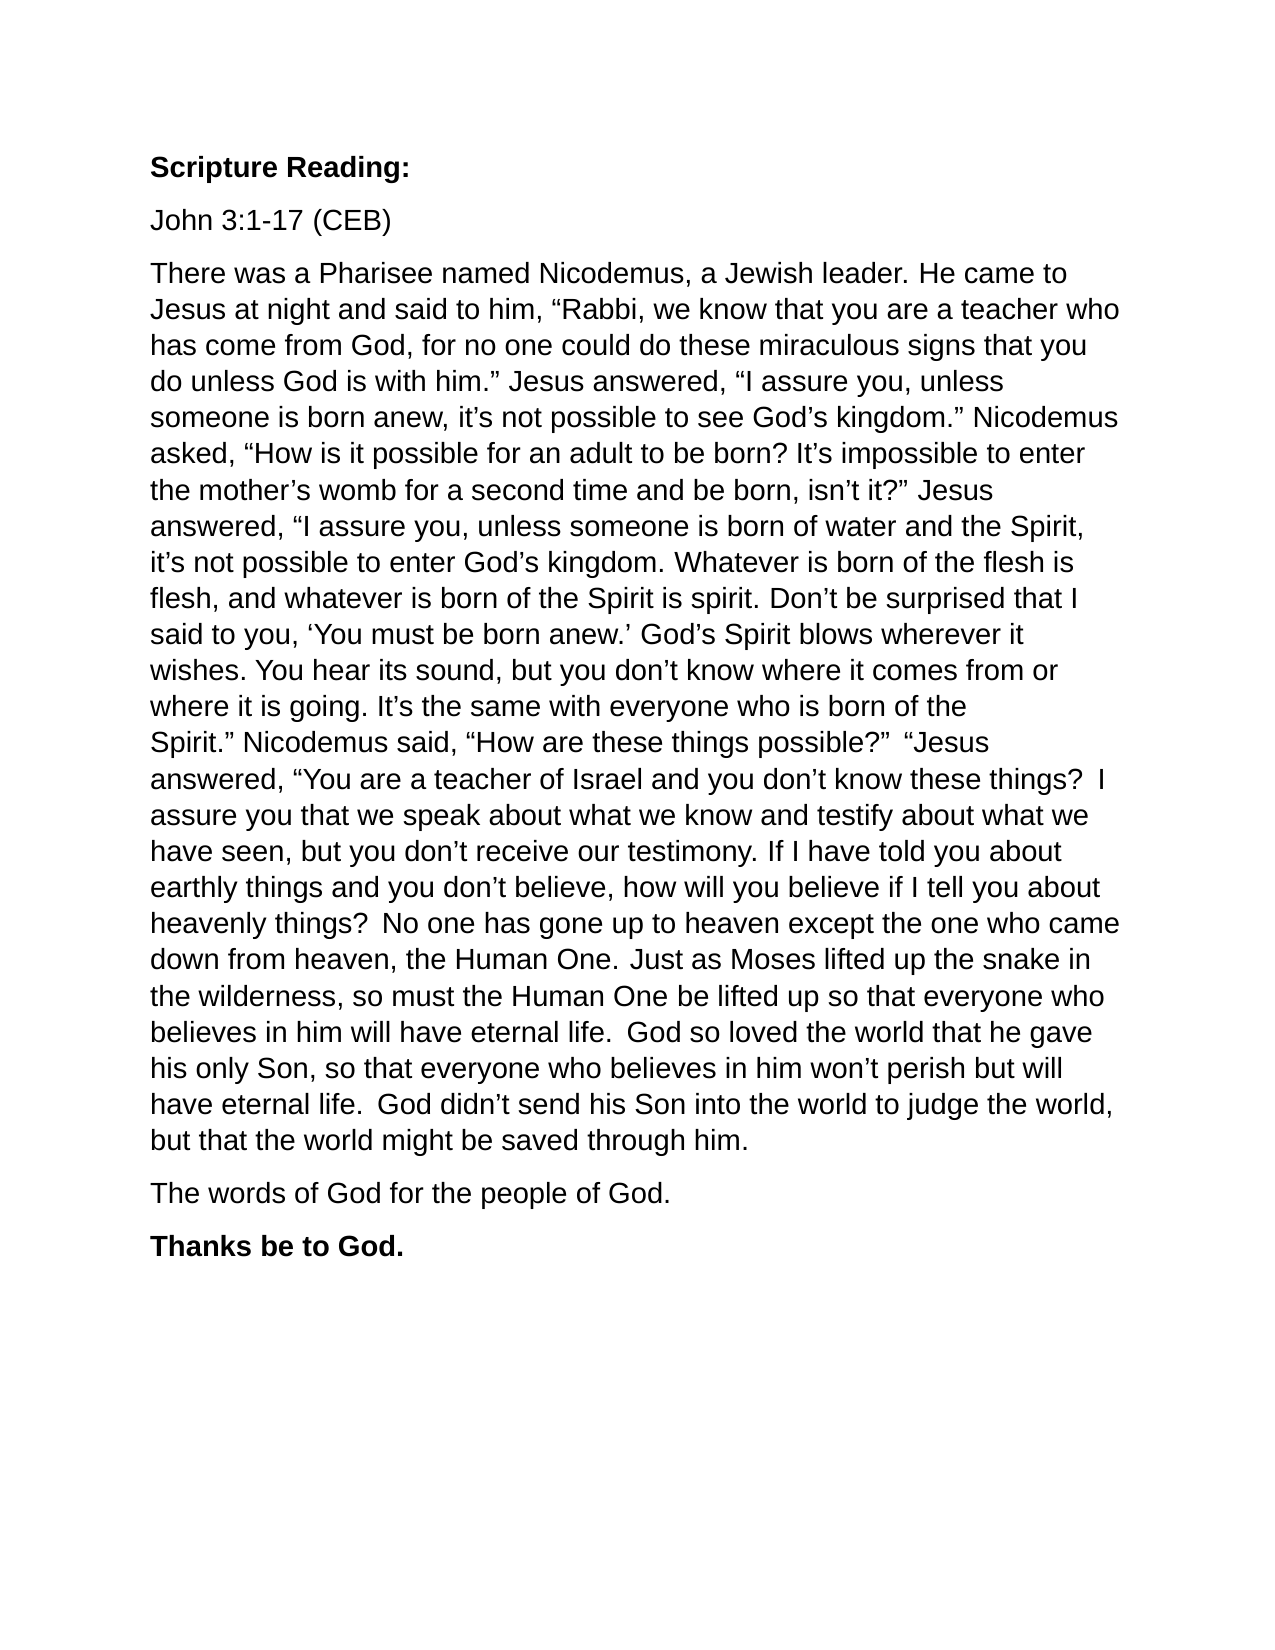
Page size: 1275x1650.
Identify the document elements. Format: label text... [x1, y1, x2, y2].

text The words of God for the people of God. [150, 1176, 1125, 1209]
text Scripture Reading: [150, 150, 1125, 183]
text There was a Pharisee named Nicodemus, a Jewish leader. He came to Jesus at night and said to him, “Rabbi, we know that you are a teacher who has come from God, for no one could do these miraculous signs that you do unless God is with him.” Jesus answered, “I assure you, unless someone is born anew, it’s not possible to see God’s kingdom.” Nicodemus asked, “How is it possible for an adult to be born? It’s impossible to enter the mother’s womb for a second time and be born, isn’t it?” Jesus answered, “I assure you, unless someone is born of water and the Spirit, it’s not possible to enter God’s kingdom. Whatever is born of the flesh is flesh, and whatever is born of the Spirit is spirit. Don’t be surprised that I said to you, ‘You must be born anew.’ God’s Spirit blows wherever it wishes. You hear its sound, but you don’t know where it comes from or where it is going. It’s the same with everyone who is born of the Spirit.” Nicodemus said, “How are these things possible?” “Jesus answered, “You are a teacher of Israel and you don’t know these things? I assure you that we speak about what we know and testify about what we have seen, but you don’t receive our testimony. If I have told you about earthly things and you don’t believe, how will you believe if I tell you about heavenly things? No one has gone up to heaven except the one who came down from heaven, the Human One. Just as Moses lifted up the snake in the wilderness, so must the Human One be lifted up so that everyone who believes in him will have eternal life. God so loved the world that he gave his only Son, so that everyone who believes in him won’t perish but will have eternal life. God didn’t send his Son into the world to judge the world, but that the world might be saved through him. [150, 256, 1125, 1157]
text Thanks be to God. [150, 1229, 1125, 1262]
text John 3:1-17 (CEB) [150, 203, 1125, 236]
